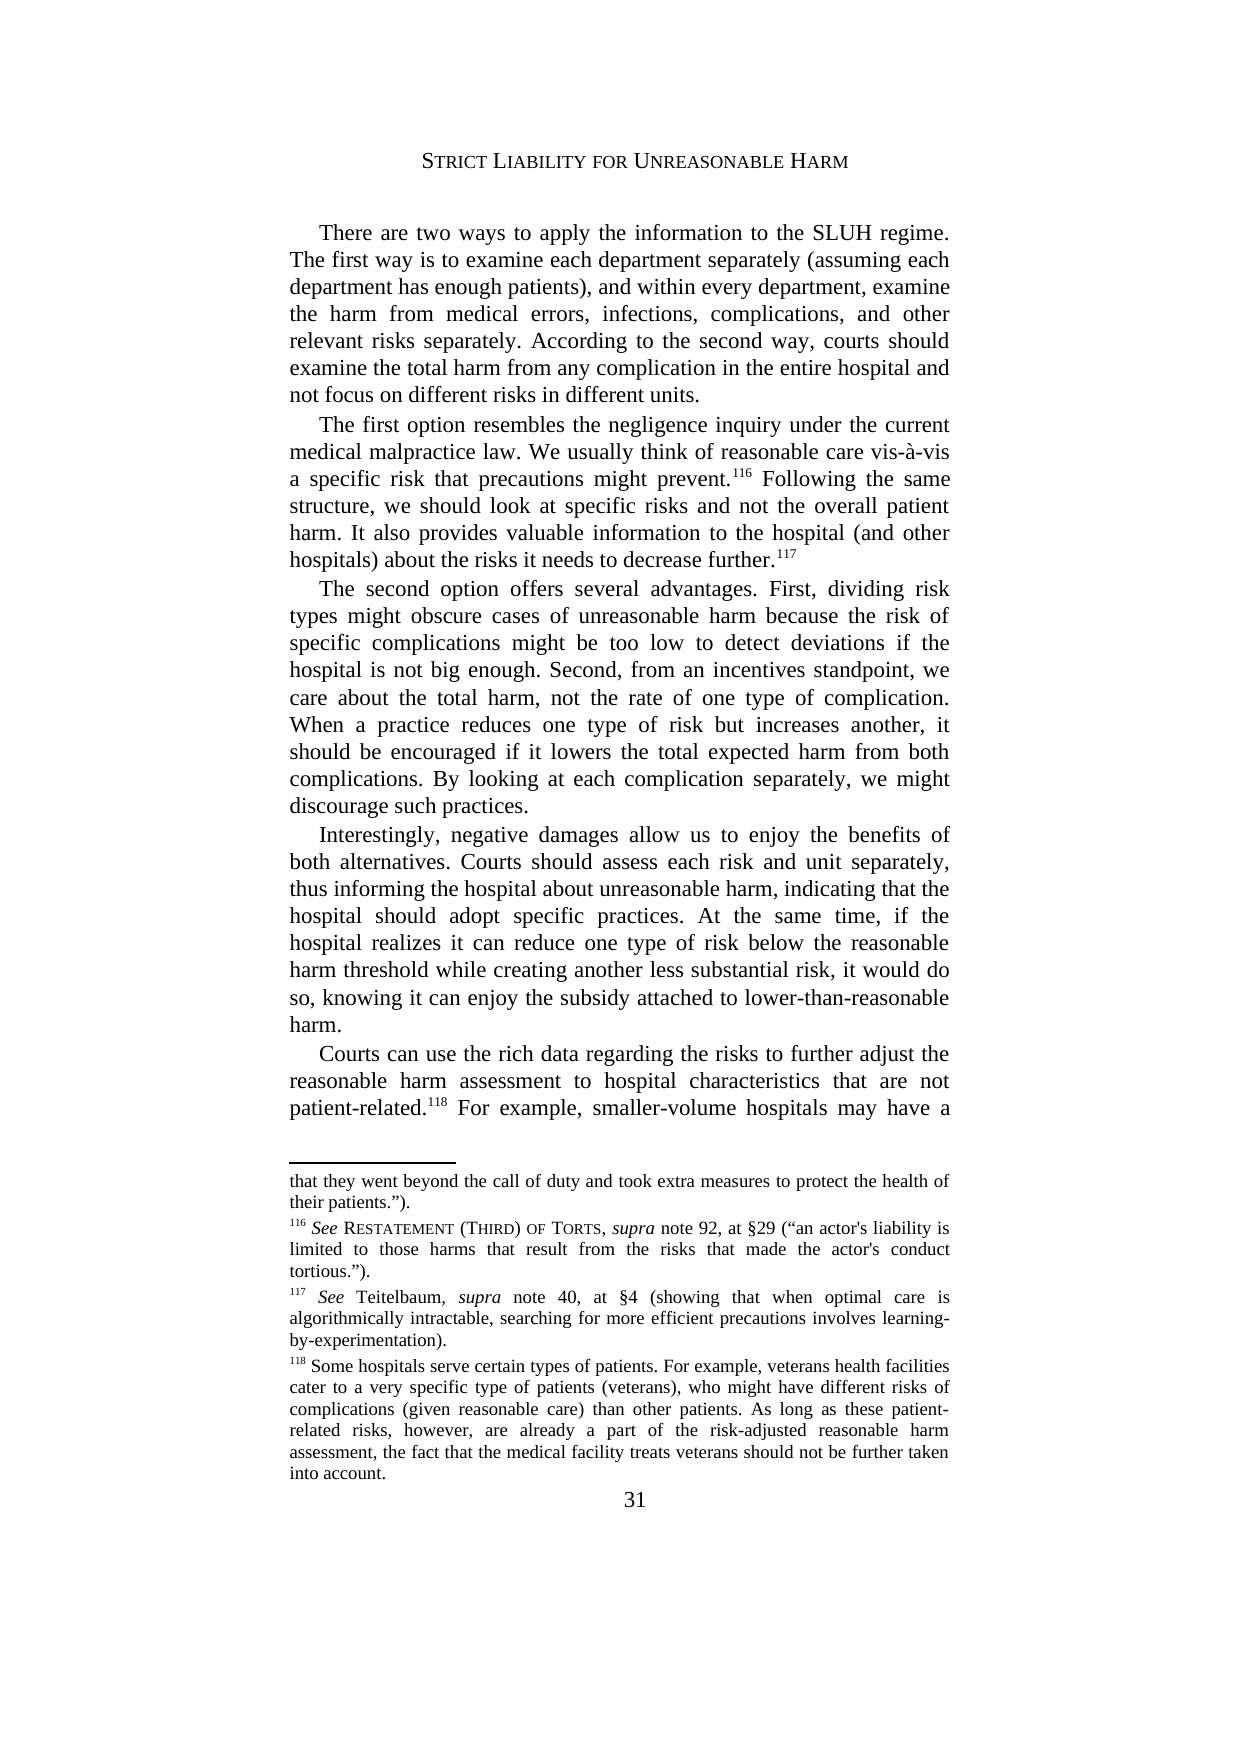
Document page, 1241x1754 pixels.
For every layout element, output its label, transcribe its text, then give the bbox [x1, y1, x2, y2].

text There are two ways to apply the information to the SLUH regime. The first way is to examine each department separately (assuming each department has enough patients), and within every department, examine the harm from medical errors, infections, complications, and other relevant risks separately. According to the second way, courts should examine the total harm from any complication in the entire hospital and not focus on different risks in different units. [289, 219, 951, 408]
text The second option offers several advantages. First, dividing risk types might obscure cases of unreasonable harm because the risk of specific complications might be too low to detect deviations if the hospital is not big enough. Second, from an incentives standpoint, we care about the total harm, not the rate of one type of complication. When a practice reduces one type of risk but increases another, it should be encouraged if it lowers the total expected harm from both complications. By looking at each complication separately, we might discourage such practices. [289, 575, 951, 819]
text Courts can use the rich data regarding the risks to further adjust the reasonable harm assessment to hospital characteristics that are not patient-related. For example, smaller-volume hospitals may have a higher risk of surgery complications than high-volume ones. Courts should consider only those hospitals’ characteristics related to the cost of care measures. If low-volume hospitals’ complications rate is higher because the volume is correlated with resources and hospitals with fewer resources cannot invest as much in care, the reasonable harm should be adjusted to the hospital resources, but not to volume. If a high volume of surgeries provides experience in performing surgeries, which affects the success rate, reasonable harm should be adjusted accordingly. [289, 1039, 951, 1121]
text The first option resembles the negligence inquiry under the current medical malpractice law. We usually think of reasonable care vis-à-vis a specific risk that precautions might prevent. Following the same structure, we should look at specific risks and not the overall patient harm. It also provides valuable information to the hospital (and other hospitals) about the risks it needs to decrease further. [289, 410, 951, 573]
text Interestingly, negative damages allow us to enjoy the benefits of both alternatives. Courts should assess each risk and unit separately, thus informing the hospital about unreasonable harm, indicating that the hospital should adopt specific practices. At the same time, if the hospital realizes it can reduce one type of risk below the reasonable harm threshold while creating another less substantial risk, it would do so, knowing it can enjoy the subsidy attached to lower-than-reasonable harm. [289, 821, 951, 1037]
